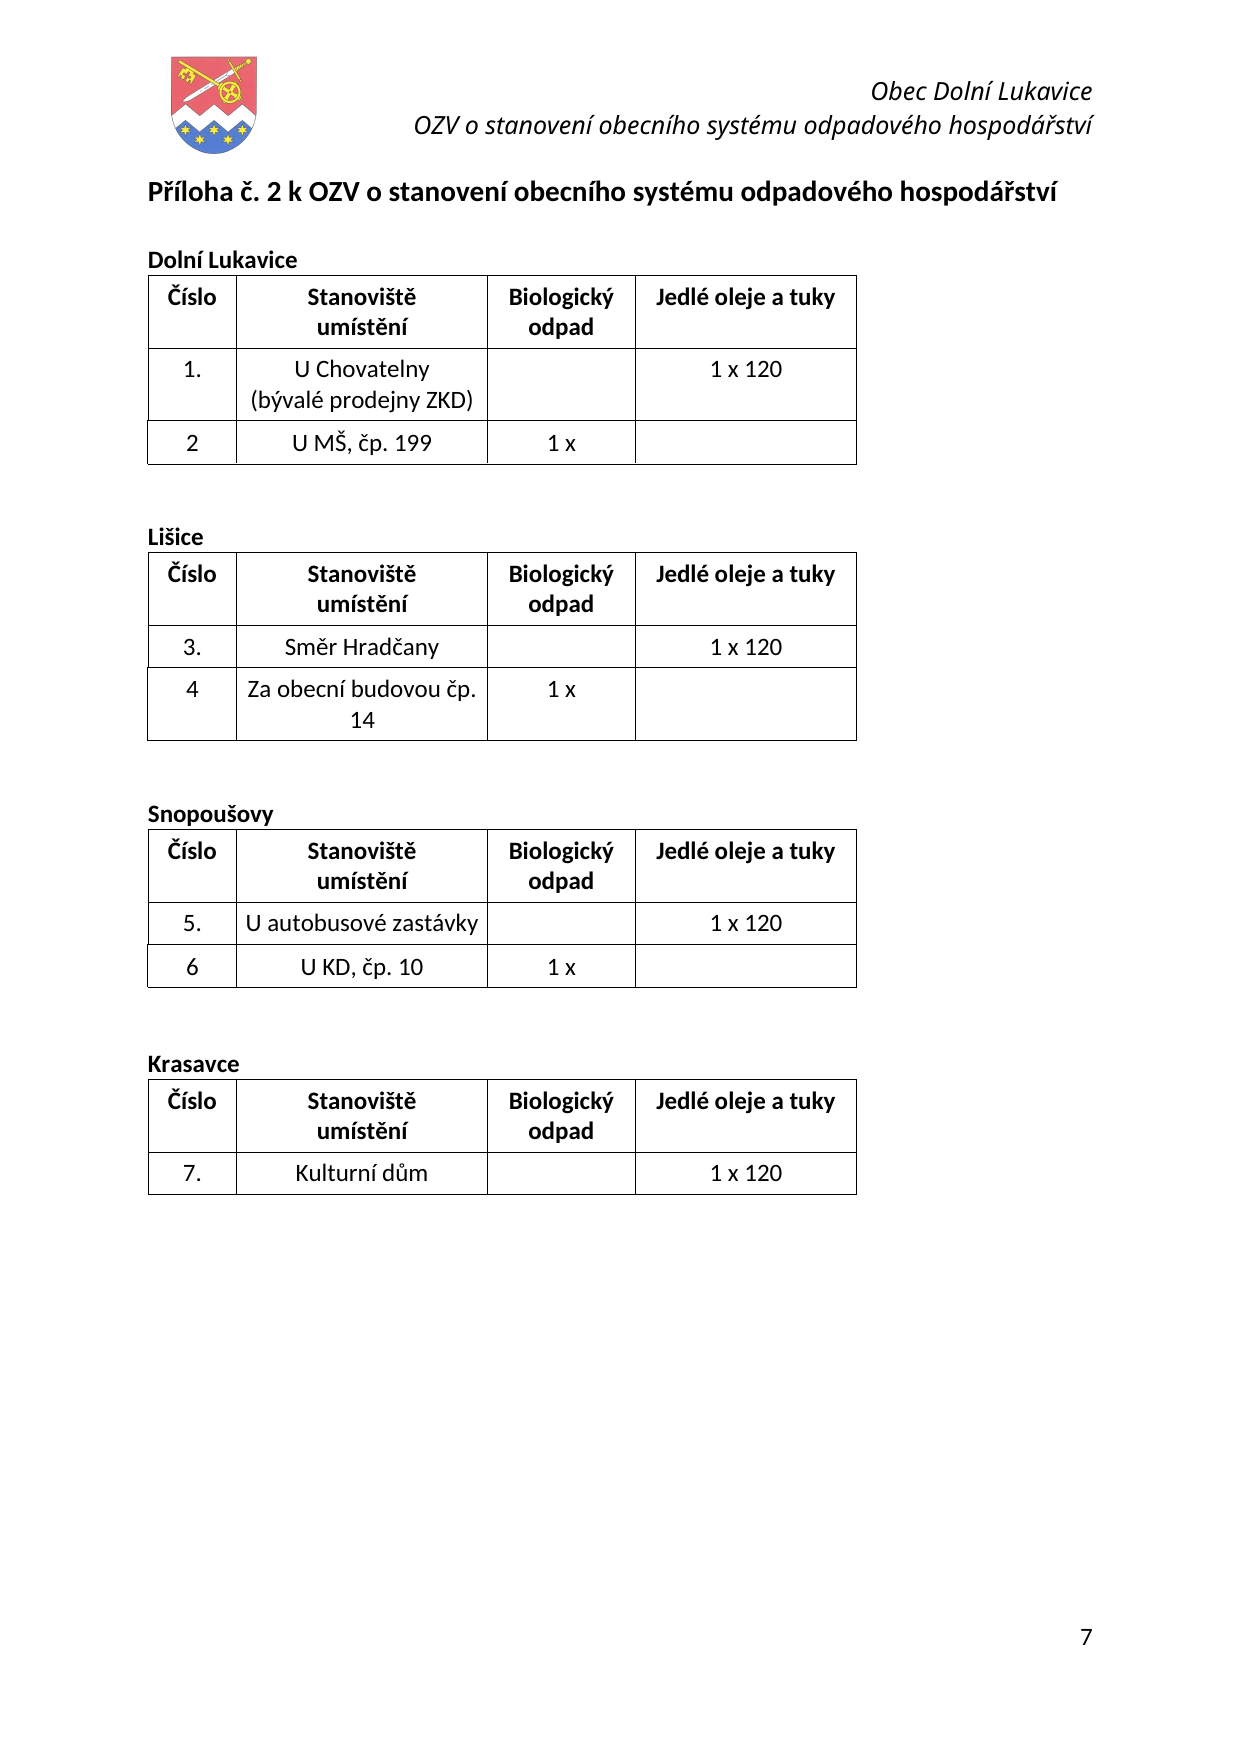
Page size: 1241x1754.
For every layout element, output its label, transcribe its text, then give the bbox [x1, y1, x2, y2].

table_header Stanoviště umístění [237, 553, 487, 625]
table_header Biologický odpad [488, 830, 635, 902]
table_cell [488, 626, 635, 667]
table_cell 6 [148, 945, 236, 987]
table_cell 7. [149, 1153, 236, 1194]
table_cell 4 [148, 668, 236, 740]
table_header Biologický odpad [488, 553, 635, 625]
table_header Číslo [149, 276, 236, 348]
table_cell 2 [148, 421, 236, 463]
table_cell [488, 903, 635, 944]
table_cell 1 x 120 [636, 349, 856, 420]
table_cell [636, 668, 856, 740]
table_cell 1 x [488, 421, 635, 463]
table_header Jedlé oleje a tuky [636, 276, 856, 348]
table_cell U KD, čp. 10 [237, 945, 487, 987]
table_header Stanoviště umístění [237, 276, 487, 348]
table_header Stanoviště umístění [237, 1080, 487, 1152]
picture [167, 54, 261, 155]
table_cell Směr Hradčany [237, 626, 487, 667]
text Krasavce [110, 1048, 1092, 1079]
table_cell [488, 349, 635, 420]
table_cell [488, 1153, 635, 1194]
table_cell 1 x [488, 945, 635, 987]
text Lišice [110, 521, 1092, 552]
table_cell 1. [149, 349, 236, 420]
text Dolní Lukavice [110, 244, 1092, 275]
table_cell U Chovatelny (bývalé prodejny ZKD) [237, 349, 487, 420]
table_cell 3. [149, 626, 236, 667]
table_cell 5. [149, 903, 236, 944]
table_header Číslo [149, 553, 236, 625]
table_cell 1 x 120 [636, 626, 856, 667]
table_cell [636, 421, 856, 463]
table_cell U MŠ, čp. 199 [237, 421, 487, 463]
table_header Číslo [149, 1080, 236, 1152]
table_cell 1 x [488, 668, 635, 740]
table_header Číslo [149, 830, 236, 902]
table_header Stanoviště umístění [237, 830, 487, 902]
table_header Jedlé oleje a tuky [636, 830, 856, 902]
table_cell Kulturní dům [237, 1153, 487, 1194]
table_cell 1 x 120 [636, 903, 856, 944]
table_header Jedlé oleje a tuky [636, 553, 856, 625]
table_cell 1 x 120 [636, 1153, 856, 1194]
text Snopoušovy [110, 798, 1092, 829]
table_cell [636, 945, 856, 987]
table_header Biologický odpad [488, 276, 635, 348]
table_cell Za obecní budovou čp. 14 [237, 668, 487, 740]
text Příloha č. 2 k OZV o stanovení obecního systému odpadového hospodářství [110, 173, 1092, 209]
table_cell U autobusové zastávky [237, 903, 487, 944]
table_header Biologický odpad [488, 1080, 635, 1152]
table_header Jedlé oleje a tuky [636, 1080, 856, 1152]
